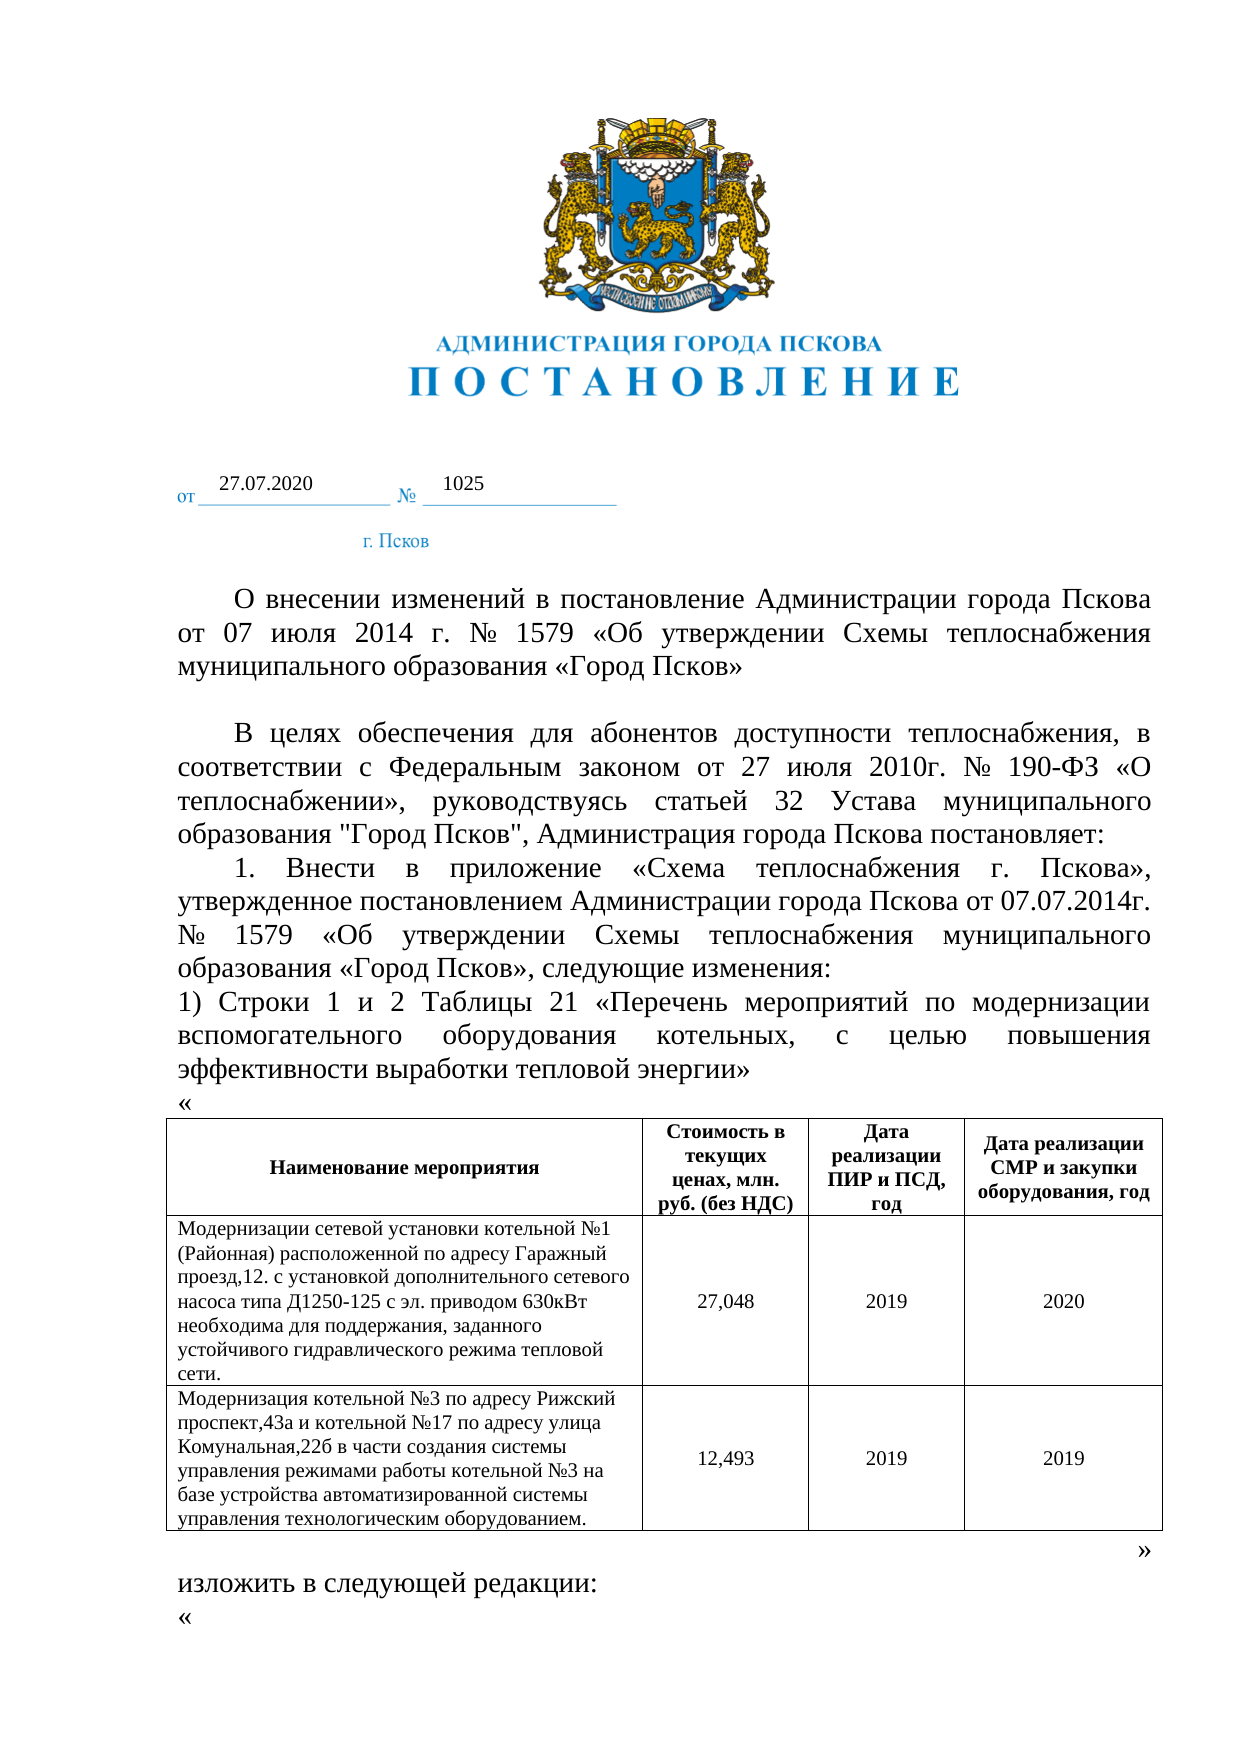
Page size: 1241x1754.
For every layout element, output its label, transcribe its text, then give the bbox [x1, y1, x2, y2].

text » [177, 1531, 1152, 1565]
table_cell 27,048 [643, 1216, 808, 1385]
picture [177, 118, 959, 548]
table_cell 12,493 [643, 1386, 808, 1530]
table_header Наименование мероприятия [167, 1119, 642, 1215]
text 1. Внести в приложение «Схема теплоснабжения г. Пскова», утвержденное постановлением Администрации города Пскова от 07.07.2014г. № 1579 «Об утверждении Схемы теплоснабжения муниципального образования «Город Псков», следующие изменения: [177, 850, 1152, 984]
table_cell 2019 [809, 1216, 964, 1385]
table_cell 2020 [965, 1216, 1162, 1385]
text В целях обеспечения для абонентов доступности теплоснабжения, в соответствии с Федеральным законом от 27 июля 2010г. № 190-ФЗ «О теплоснабжении», руководствуясь статьей 32 Устава муниципального образования "Город Псков", Администрация города Пскова постановляет: [177, 716, 1152, 850]
table_cell 2019 [965, 1386, 1162, 1530]
table_header Дата реализации ПИР и ПСД, год [809, 1119, 964, 1215]
table_header Стоимость в текущих ценах, млн. руб. (без НДС) [643, 1119, 808, 1215]
table_header Дата реализации СМР и закупки оборудования, год [965, 1119, 1162, 1215]
text 1) Строки 1 и 2 Таблицы 21 «Перечень мероприятий по модернизации вспомогательного оборудования котельных, с целью повышения эффективности выработки тепловой энергии» [177, 984, 1152, 1084]
text О внесении изменений в постановление Администрации города Пскова от 07 июля 2014 г. № 1579 «Об утверждении Схемы теплоснабжения муниципального образования «Город Псков» [177, 581, 1152, 682]
text « [177, 1084, 1152, 1118]
text « [177, 1598, 1152, 1632]
text изложить в следующей редакции: [177, 1565, 1152, 1598]
table_cell 2019 [809, 1386, 964, 1530]
